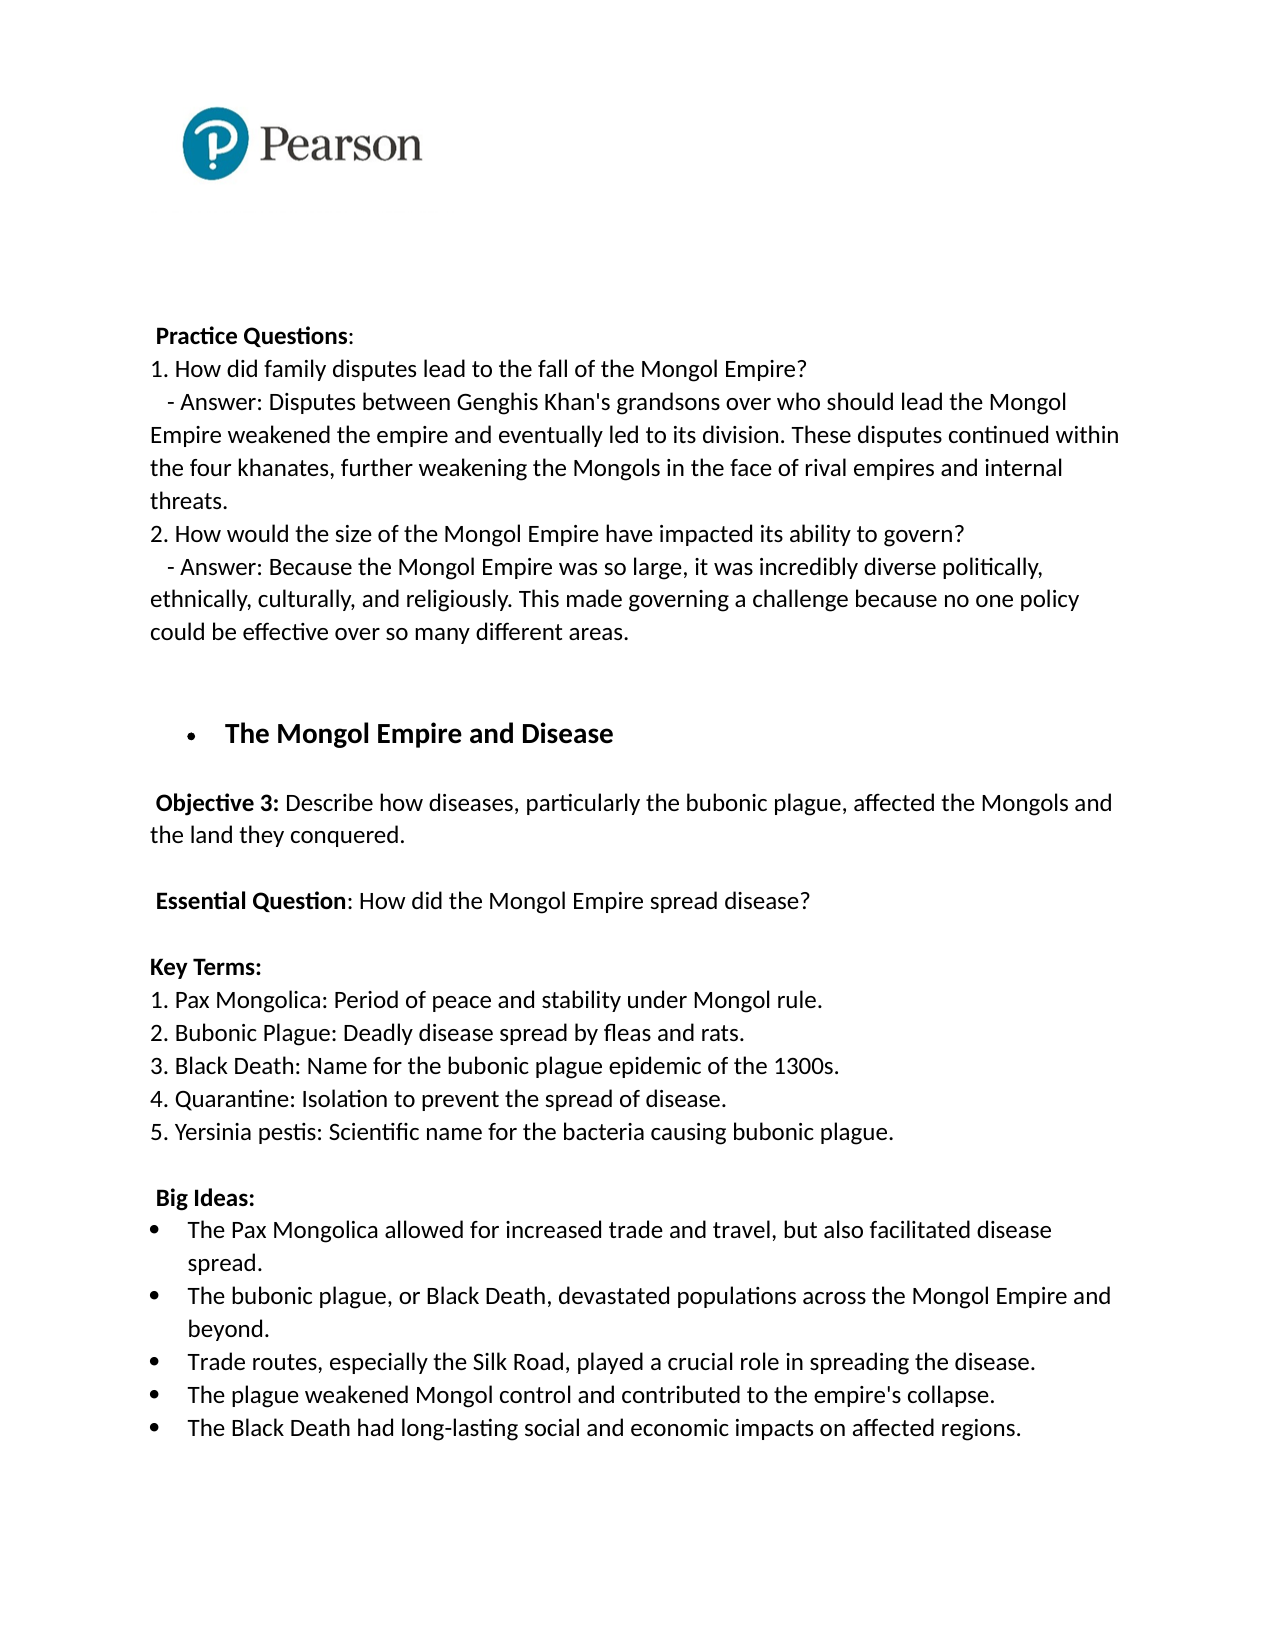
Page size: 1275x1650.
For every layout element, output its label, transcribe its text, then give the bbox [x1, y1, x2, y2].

list The Black Death had long-lasting social and economic impacts on affected regions. [150, 1412, 1125, 1443]
list The Pax Mongolica allowed for increased trade and travel, but also facilitated disease spread. [150, 1214, 1125, 1278]
text 1. Pax Mongolica: Period of peace and stability under Mongol rule. [150, 984, 1125, 1015]
text Big Ideas: [150, 1182, 1125, 1212]
text Key Terms: [150, 951, 1125, 982]
list The Mongol Empire and Disease [187, 715, 1125, 751]
text - Answer: Because the Mongol Empire was so large, it was incredibly diverse politically, ethnically, culturally, and religiously. This made governing a challenge because no one policy could be effective over so many different areas. [150, 551, 1125, 647]
list Trade routes, especially the Silk Road, played a crucial role in spreading the disease. [150, 1346, 1125, 1377]
list The plague weakened Mongol control and contributed to the empire's collapse. [150, 1379, 1125, 1410]
text Objective 3: Describe how diseases, particularly the bubonic plague, affected the Mongols and the land they conquered. [150, 787, 1125, 850]
text 5. Yersinia pestis: Scientific name for the bacteria causing bubonic plague. [150, 1116, 1125, 1146]
text 4. Quarantine: Isolation to prevent the spread of disease. [150, 1083, 1125, 1113]
picture [150, 75, 455, 213]
text Essential Question: How did the Mongol Empire spread disease? [150, 885, 1125, 916]
text Practice Questions: [150, 320, 1125, 351]
text 3. Black Death: Name for the bubonic plague epidemic of the 1300s. [150, 1050, 1125, 1081]
text - Answer: Disputes between Genghis Khan's grandsons over who should lead the Mongol Empire weakened the empire and eventually led to its division. These disputes continued within the four khanates, further weakening the Mongols in the face of rival empires and internal threats. [150, 386, 1125, 515]
text 1. How did family disputes lead to the fall of the Mongol Empire? [150, 353, 1125, 384]
text 2. Bubonic Plague: Deadly disease spread by fleas and rats. [150, 1017, 1125, 1048]
text 2. How would the size of the Mongol Empire have impacted its ability to govern? [150, 518, 1125, 548]
list The bubonic plague, or Black Death, devastated populations across the Mongol Empire and beyond. [150, 1280, 1125, 1344]
